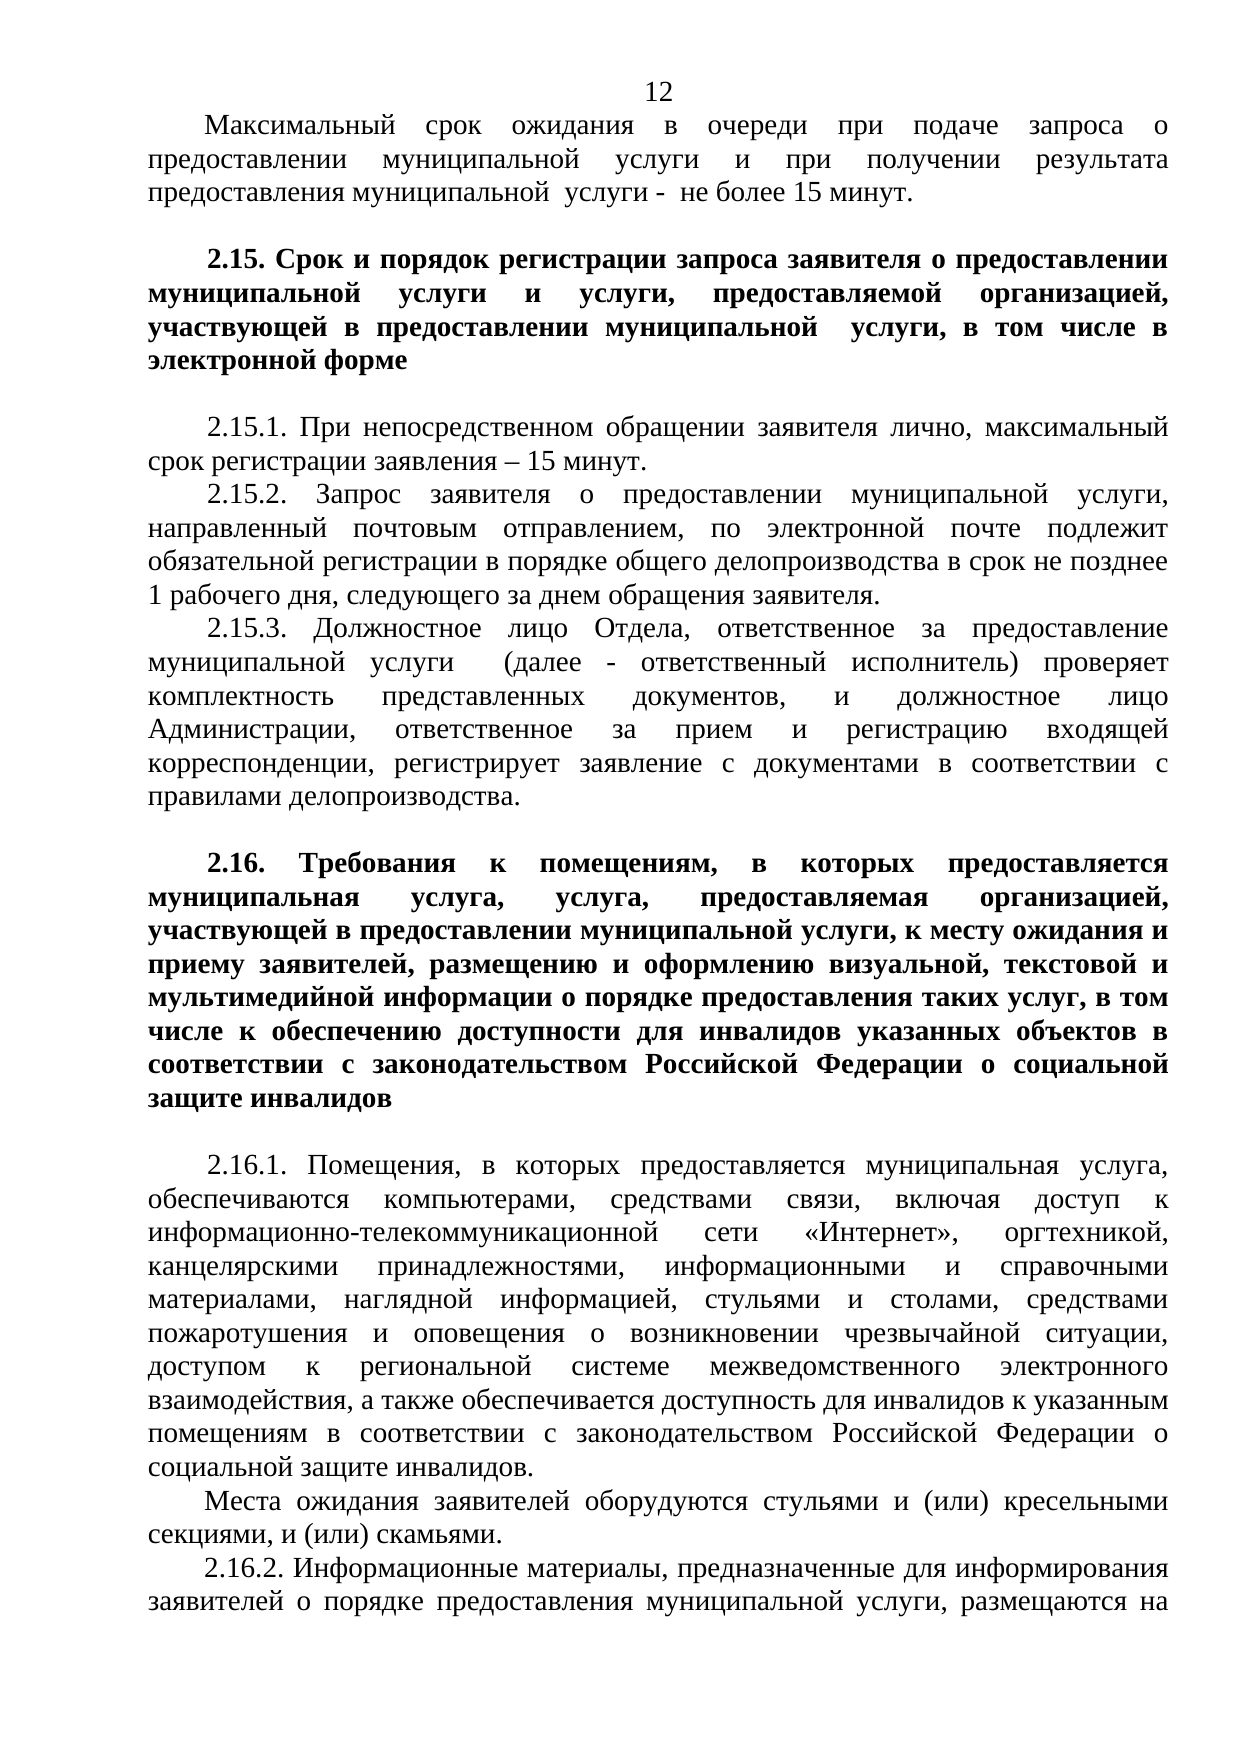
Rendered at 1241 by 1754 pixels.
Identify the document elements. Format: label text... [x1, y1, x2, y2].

text 2.15.3. Должностное лицо Отдела, ответственное за предоставление муниципальной услуги (далее - ответственный исполнитель) проверяет комплектность представленных документов, и должностное лицо Администрации, ответственное за прием и регистрацию входящей корреспонденции, регистрирует заявление с документами в соответствии с правилами делопроизводства. [148, 611, 1169, 812]
text Места ожидания заявителей оборудуются стульями и (или) кресельными секциями, и (или) скамьями. [148, 1483, 1169, 1550]
text 2.15.1. При непосредственном обращении заявителя лично, максимальный срок регистрации заявления – 15 минут. [148, 409, 1169, 476]
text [148, 1550, 1169, 1617]
text 2.15.2. Запрос заявителя о предоставлении муниципальной услуги, направленный почтовым отправлением, по электронной почте подлежит обязательной регистрации в порядке общего делопроизводства в срок не позднее 1 рабочего дня, следующего за днем обращения заявителя. [148, 476, 1169, 611]
text 2.16.1. Помещения, в которых предоставляется муниципальная услуга, обеспечиваются компьютерами, средствами связи, включая доступ к информационно-телекоммуникационной сети «Интернет», оргтехникой, канцелярскими принадлежностями, информационными и справочными материалами, наглядной информацией, стульями и столами, средствами пожаротушения и оповещения о возникновении чрезвычайной ситуации, доступом к региональной системе межведомственного электронного взаимодействия, а также обеспечивается доступность для инвалидов к указанным помещениям в соответствии с законодательством Российской Федерации о социальной защите инвалидов. [148, 1147, 1169, 1483]
text 2.16. Требования к помещениям, в которых предоставляется муниципальная услуга, услуга, предоставляемая организацией, участвующей в предоставлении муниципальной услуги, к месту ожидания и приему заявителей, размещению и оформлению визуальной, текстовой и мультимедийной информации о порядке предоставления таких услуг, в том числе к обеспечению доступности для инвалидов указанных объектов в соответствии с законодательством Российской Федерации о социальной защите инвалидов [148, 845, 1169, 1114]
text 2.15. Срок и порядок регистрации запроса заявителя о предоставлении муниципальной услуги и услуги, предоставляемой организацией, участвующей в предоставлении муниципальной услуги, в том числе в электронной форме [148, 242, 1169, 376]
text Максимальный срок ожидания в очереди при подаче запроса о предоставлении муниципальной услуги и при получении результата предоставления муниципальной услуги - не более 15 минут. [148, 107, 1169, 208]
